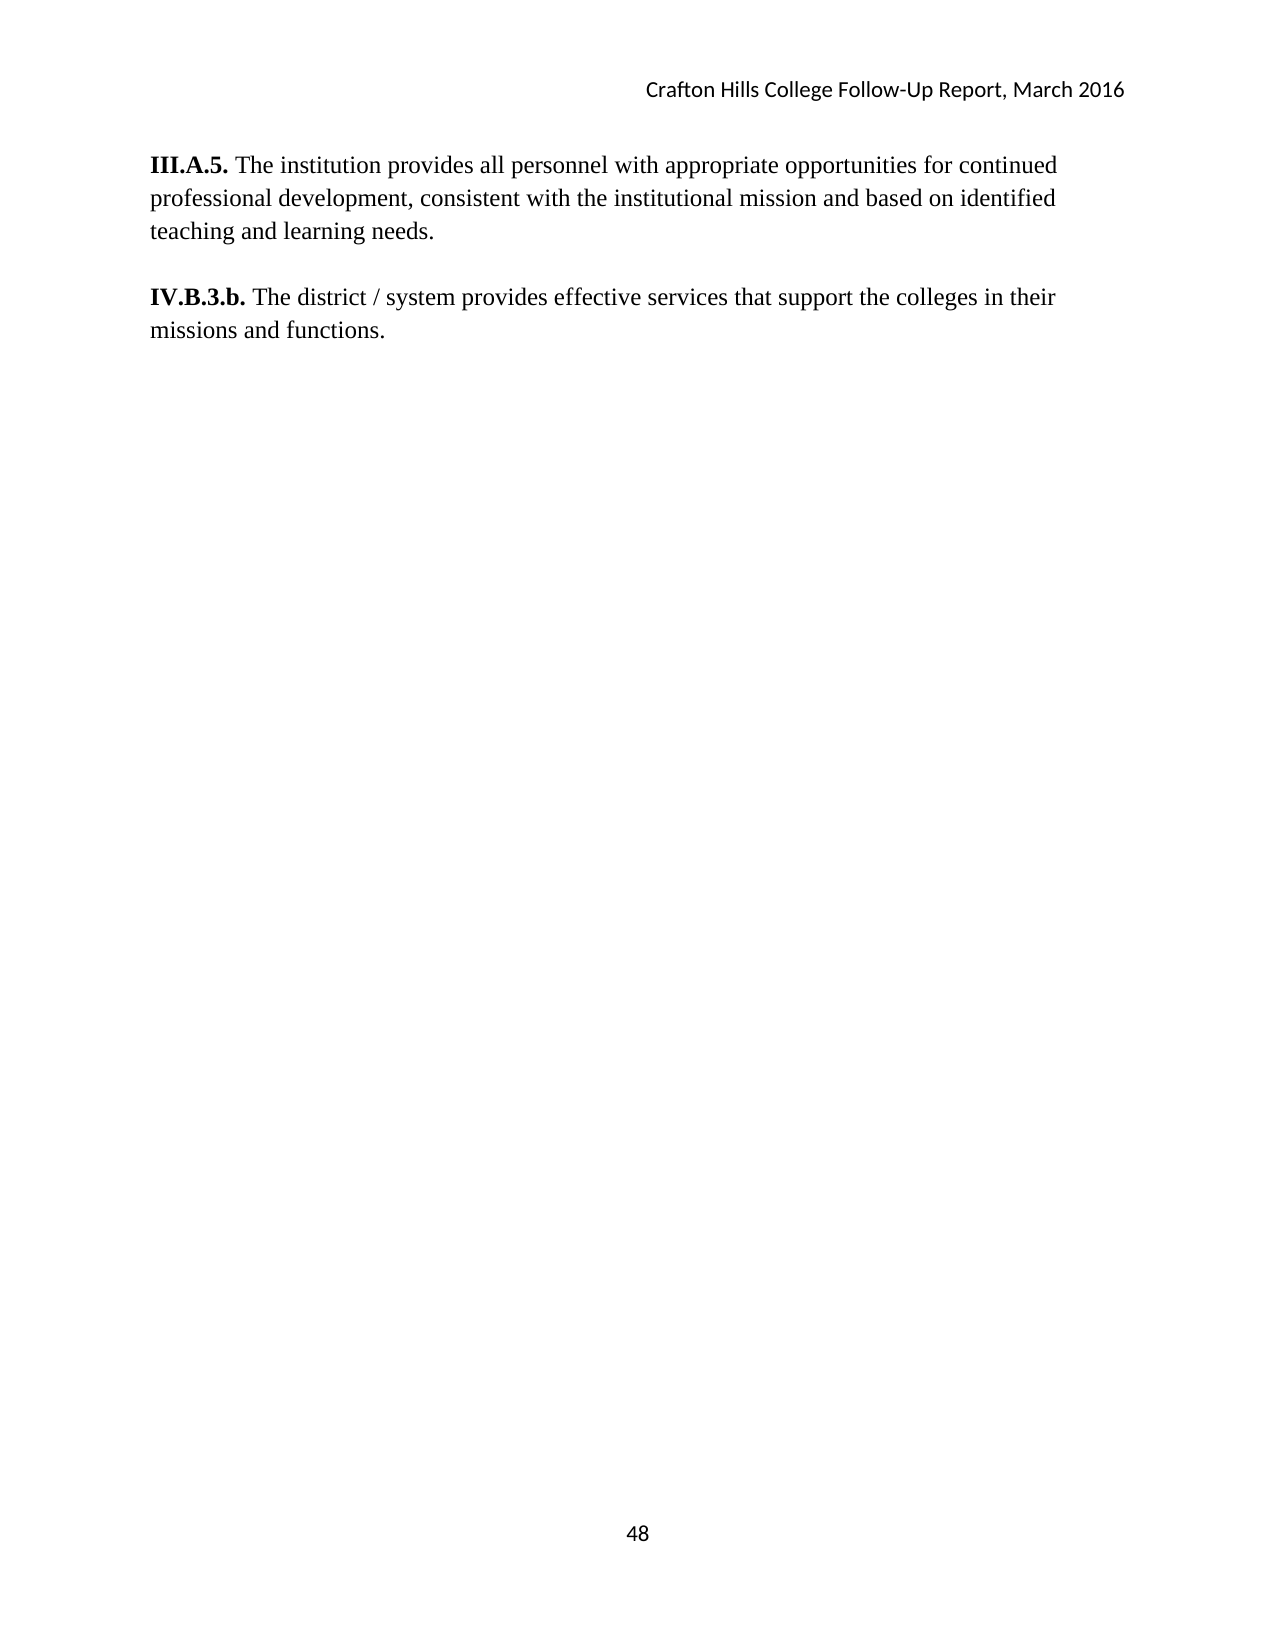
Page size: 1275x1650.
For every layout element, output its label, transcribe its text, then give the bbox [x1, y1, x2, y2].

text IV.B.3.b. The district / system provides effective services that support the colleges in their missions and functions. [150, 282, 1125, 344]
text III.A.5. The institution provides all personnel with appropriate opportunities for continued professional development, consistent with the institutional mission and based on identified teaching and learning needs. [150, 150, 1125, 245]
